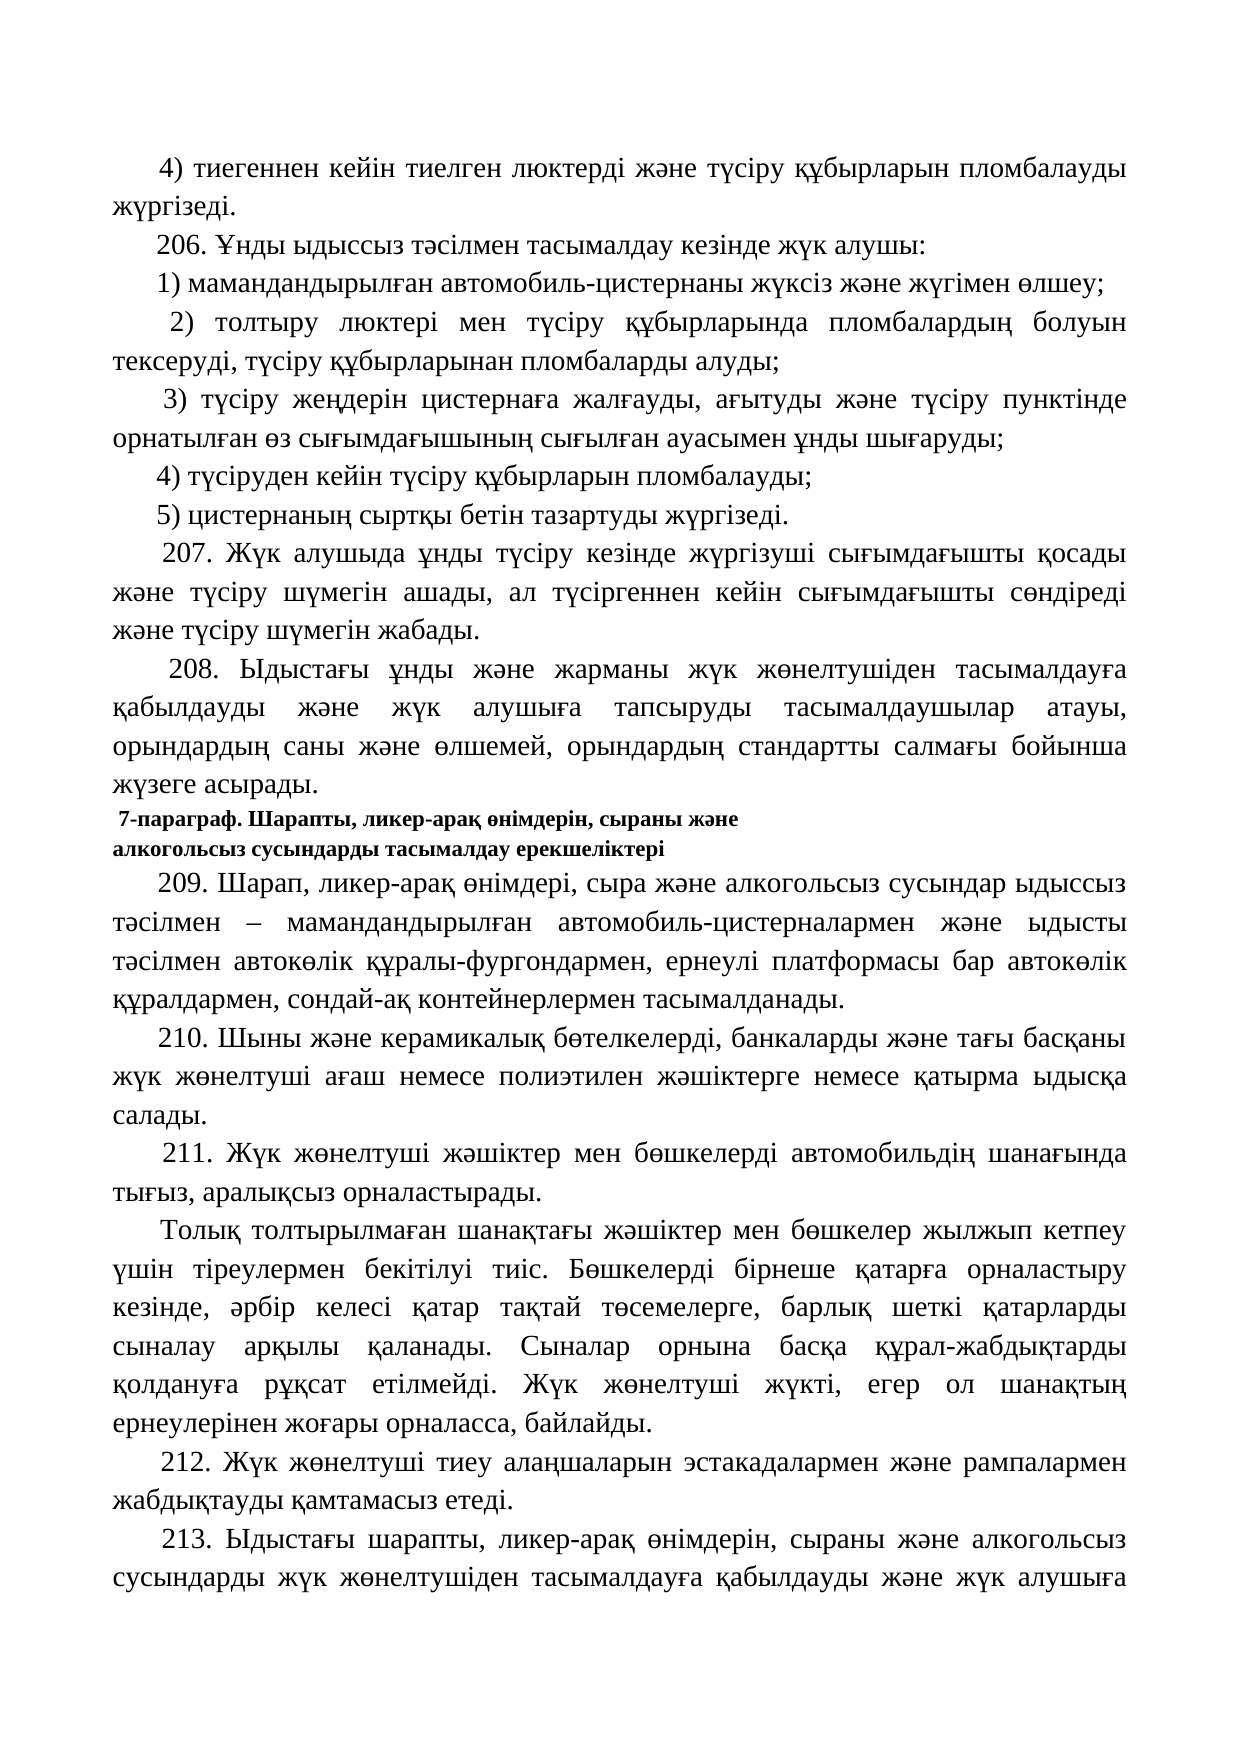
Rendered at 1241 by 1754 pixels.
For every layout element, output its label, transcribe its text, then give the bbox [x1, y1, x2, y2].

text 2) толтыру люктері мен түсіру құбырларында пломбалардың болуын тексеруді, түсіру құбырларынан пломбаларды алуды; [112, 304, 1128, 376]
text 210. Шыны және керамикалық бөтелкелерді, банкаларды және тағы басқаны жүк жөнелтуші ағаш немесе полиэтилен жәшіктерге немесе қатырма ыдысқа салады. [112, 1020, 1128, 1130]
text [112, 1521, 1128, 1593]
text 207. Жүк алушыда ұнды түсіру кезінде жүргізуші сығымдағышты қосады және түсіру шүмегін ашады, ал түсіргеннен кейін сығымдағышты сөндіреді және түсіру шүмегін жабады. [112, 535, 1128, 646]
text Толық толтырылмаған шанақтағы жәшіктер мен бөшкелер жылжып кетпеу үшін тіреулермен бекітілуі тиіс. Бөшкелерді бірнеше қатарға орналастыру кезінде, әрбір келесі қатар тақтай төсемелерге, барлық шеткі қатарларды сыналау арқылы қаланады. Сыналар орнына басқа құрал-жабдықтарды қолдануға рұқсат етілмейді. Жүк жөнелтуші жүкті, егер ол шанақтың ернеулерінен жоғары орналасса, байлайды. [112, 1212, 1128, 1439]
text 4) тиегеннен кейін тиелген люктерді және түсіру құбырларын пломбалауды жүргізеді. [112, 150, 1128, 222]
text 3) түсіру жеңдерін цистернаға жалғауды, ағытуды және түсіру пунктінде орнатылған өз сығымдағышының сығылған ауасымен ұнды шығаруды; [112, 381, 1128, 453]
text 4) түсіруден кейін түсіру құбырларын пломбалауды; [112, 458, 1128, 492]
text 7-параграф. Шарапты, ликер-арақ өнімдерін, сыраны және алкогольсыз сусындарды тасымалдау ерекшеліктері [112, 805, 1128, 862]
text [112, 266, 1128, 299]
text 211. Жүк жөнелтуші жәшіктер мен бөшкелерді автомобильдің шанағында тығыз, аралықсыз орналастырады. [112, 1135, 1128, 1207]
text 208. Ыдыстағы ұнды және жарманы жүк жөнелтушіден тасымалдауға қабылдауды және жүк алушыға тапсыруды тасымалдаушылар атауы, орындардың саны және өлшемей, орындардың стандартты салмағы бойынша жүзеге асырады. [112, 651, 1128, 800]
text 212. Жүк жөнелтуші тиеу алаңшаларын эстакадалармен және рампалармен жабдықтауды қамтамасыз етеді. [112, 1444, 1128, 1516]
text 206. Ұнды ыдыссыз тәсілмен тасымалдау кезінде жүк алушы: [112, 227, 1128, 261]
text 209. Шарап, ликер-арақ өнімдері, сыра және алкогольсыз сусындар ыдыссыз тәсілмен – мамандандырылған автомобиль-цистерналармен және ыдысты тәсілмен автокөлік құралы-фургондармен, ернеулі платформасы бар автокөлік құралдармен, сондай-ақ контейнерлермен тасымалданады. [112, 866, 1128, 1015]
text 5) цистернаның сыртқы бетін тазартуды жүргізеді. [112, 497, 1128, 530]
